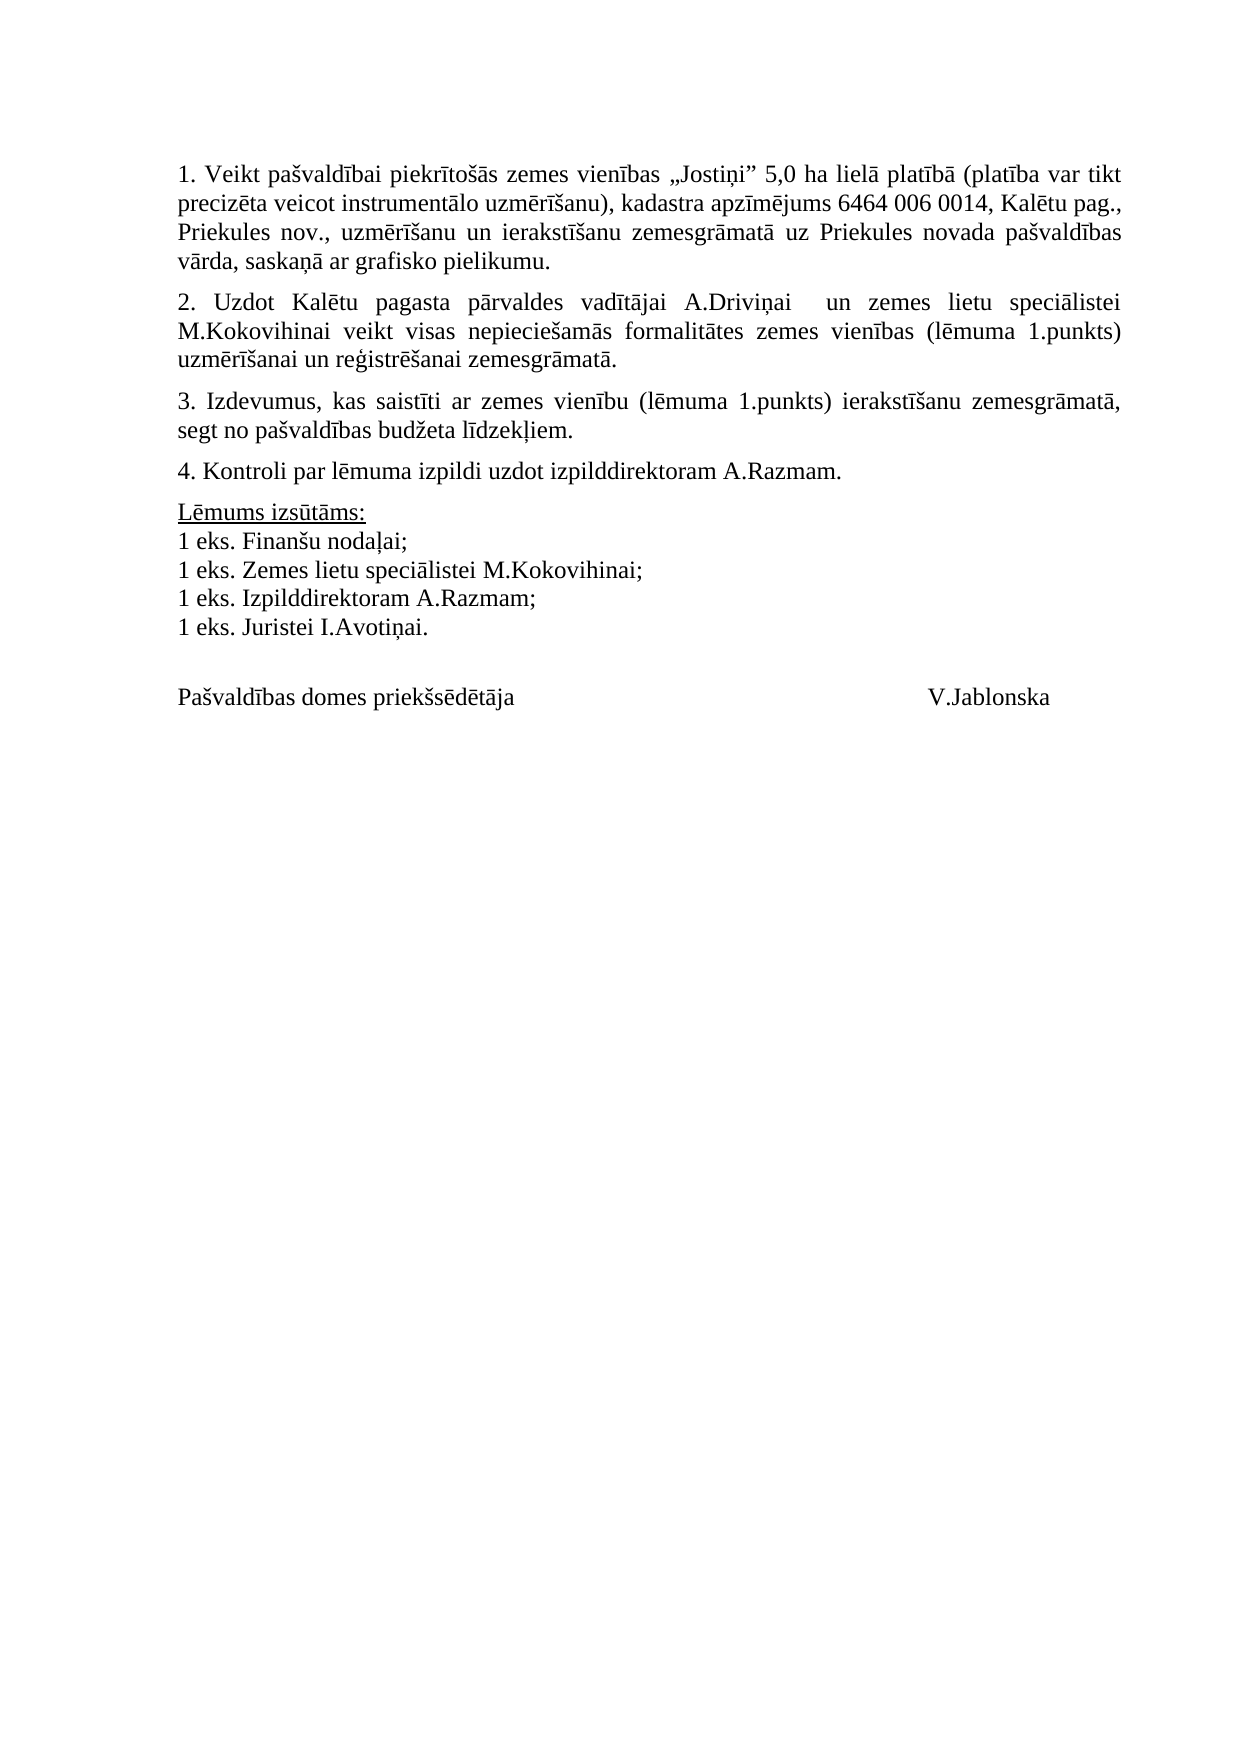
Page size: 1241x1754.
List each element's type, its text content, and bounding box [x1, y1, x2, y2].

text 1 eks. Zemes lietu speciālistei M.Kokovihinai; [177, 555, 1122, 583]
text 4. Kontroli par lēmuma izpildi uzdot izpilddirektoram A.Razmam. [177, 456, 1122, 485]
text 1 eks. Finanšu nodaļai; [177, 526, 1122, 555]
text 2. Uzdot Kalētu pagasta pārvaldes vadītājai A.Driviņai un zemes lietu speciālistei M.Kokovihinai veikt visas nepieciešamās formalitātes zemes vienības (lēmuma 1.punkts) uzmērīšanai un reģistrēšanai zemesgrāmatā. [177, 287, 1122, 373]
text 1. Veikt pašvaldībai piekrītošās zemes vienības „Jostiņi” 5,0 ha lielā platībā (platība var tikt precizēta veicot instrumentālo uzmērīšanu), kadastra apzīmējums 6464 006 0014, Kalētu pag., Priekules nov., uzmērīšanu un ierakstīšanu zemesgrāmatā uz Priekules novada pašvaldības vārda, saskaņā ar grafisko pielikumu. [177, 159, 1122, 274]
text Lēmums izsūtāms: [177, 497, 1122, 526]
text 1 eks. Juristei I.Avotiņai. [177, 612, 1122, 641]
text 1 eks. Izpilddirektoram A.Razmam; [177, 583, 1122, 612]
text 3. Izdevumus, kas saistīti ar zemes vienību (lēmuma 1.punkts) ierakstīšanu zemesgrāmatā, segt no pašvaldības budžeta līdzekļiem. [177, 386, 1122, 443]
text Pašvaldības domes priekšsēdētāja V.Jablonska [177, 682, 1122, 711]
